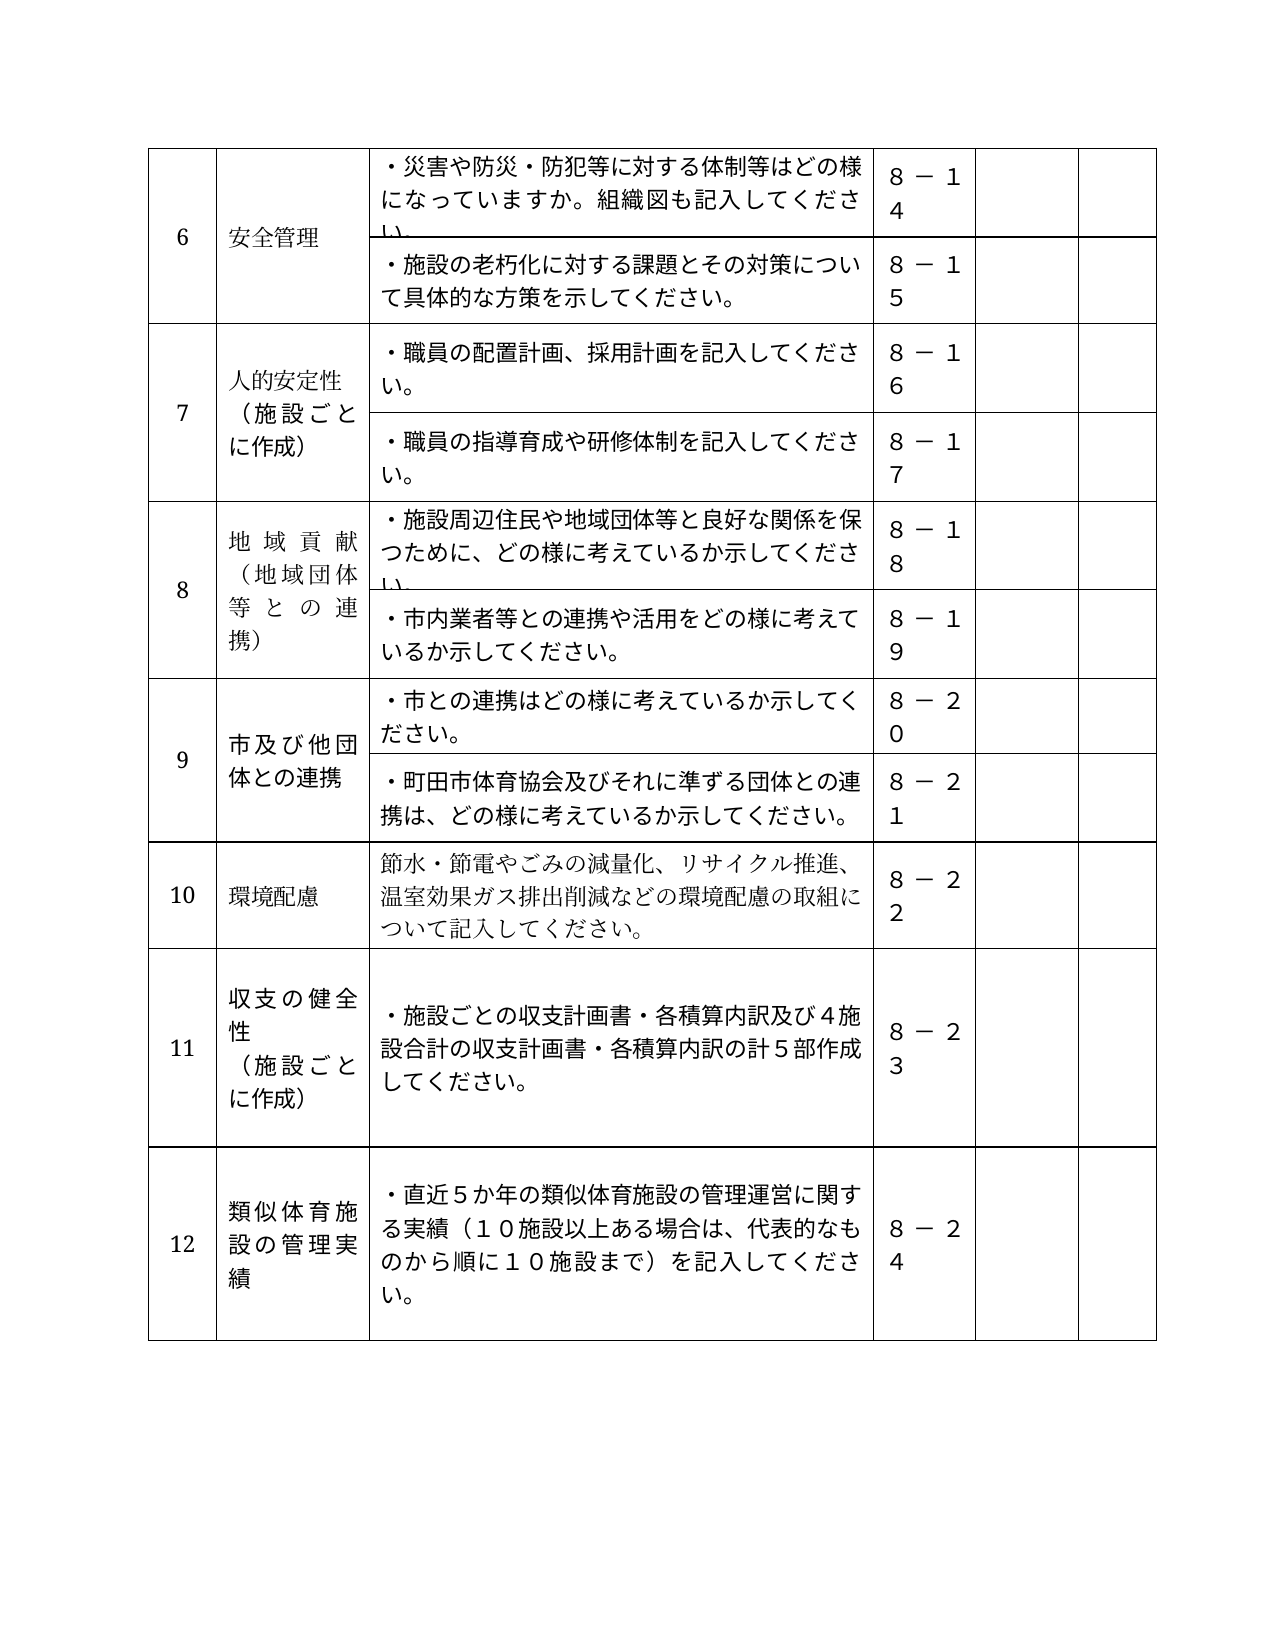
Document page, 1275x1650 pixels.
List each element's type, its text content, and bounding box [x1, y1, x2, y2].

table_cell [976, 413, 1078, 501]
table_cell [976, 324, 1078, 412]
table_cell ８－１９ [874, 590, 975, 678]
table_cell [976, 1148, 1078, 1340]
table_cell [1079, 149, 1156, 236]
table_cell ８－１６ [874, 324, 975, 412]
table_cell 7 [149, 324, 216, 501]
table_cell [1079, 324, 1156, 412]
table_cell 12 [149, 1148, 216, 1340]
table_cell ８－２２ [874, 843, 975, 948]
table_cell 安全管理 [217, 149, 369, 323]
table_cell ・市内業者等との連携や活用をどの様に考えているか示してください。 [370, 590, 873, 678]
table_cell ・施設ごとの収支計画書・各積算内訳及び４施設合計の収支計画書・各積算内訳の計５部作成してください。 [370, 949, 873, 1146]
table_cell [1079, 238, 1156, 323]
table_cell 6 [149, 149, 216, 323]
table_cell ・職員の指導育成や研修体制を記入してください。 [370, 413, 873, 501]
table_cell ８－１５ [874, 238, 975, 323]
table_cell 11 [149, 949, 216, 1146]
table_cell ８－１８ [874, 502, 975, 589]
table_cell [1079, 843, 1156, 948]
table_cell ・市との連携はどの様に考えているか示してください。 [370, 679, 873, 753]
table_cell [1079, 754, 1156, 841]
table_cell [976, 949, 1078, 1146]
table_cell 環境配慮 [217, 843, 369, 948]
table_cell [976, 590, 1078, 678]
table_cell 類似体育施設の管理実績 [217, 1148, 369, 1340]
table_cell ・直近５か年の類似体育施設の管理運営に関する実績（１０施設以上ある場合は、代表的なものから順に１０施設まで）を記入してください。 [370, 1148, 873, 1340]
table_cell 9 [149, 679, 216, 841]
table_cell [1079, 679, 1156, 753]
table_cell ・施設周辺住民や地域団体等と良好な関係を保つために、どの様に考えているか示してください。 [370, 502, 873, 589]
table_cell [976, 149, 1078, 236]
table_cell [1079, 413, 1156, 501]
table_cell ８－２０ [874, 679, 975, 753]
table_cell 地域貢献（地域団体等との連携） [217, 502, 369, 678]
table_cell 8 [149, 502, 216, 678]
table_cell [976, 679, 1078, 753]
table_cell 人的安定性 （施設ごとに作成） [217, 324, 369, 501]
table_cell 節水・節電やごみの減量化、リサイクル推進、温室効果ガス排出削減などの環境配慮の取組について記入してください。 [370, 843, 873, 948]
table_cell [1079, 502, 1156, 589]
table_cell ８－１７ [874, 413, 975, 501]
table_cell [976, 502, 1078, 589]
table_cell [976, 238, 1078, 323]
table_cell ８－２１ [874, 754, 975, 841]
table_cell 収支の健全性 （施設ごとに作成） [217, 949, 369, 1146]
table_cell [976, 754, 1078, 841]
table_cell ８－２４ [874, 1148, 975, 1340]
table_cell [1079, 1148, 1156, 1340]
table_cell 10 [149, 843, 216, 948]
table_cell ８－２３ [874, 949, 975, 1146]
table_cell 市及び他団体との連携 [217, 679, 369, 841]
table_cell [1079, 590, 1156, 678]
table_cell ・災害や防災・防犯等に対する体制等はどの様になっていますか。組織図も記入してください。 [370, 149, 873, 236]
table_cell ・職員の配置計画、採用計画を記入してください。 [370, 324, 873, 412]
table_cell ８－１４ [874, 149, 975, 236]
table_cell ・町田市体育協会及びそれに準ずる団体との連携は、どの様に考えているか示してください。 [370, 754, 873, 841]
table_cell ・施設の老朽化に対する課題とその対策について具体的な方策を示してください。 [370, 238, 873, 323]
table_cell [976, 843, 1078, 948]
table_cell [1079, 949, 1156, 1146]
